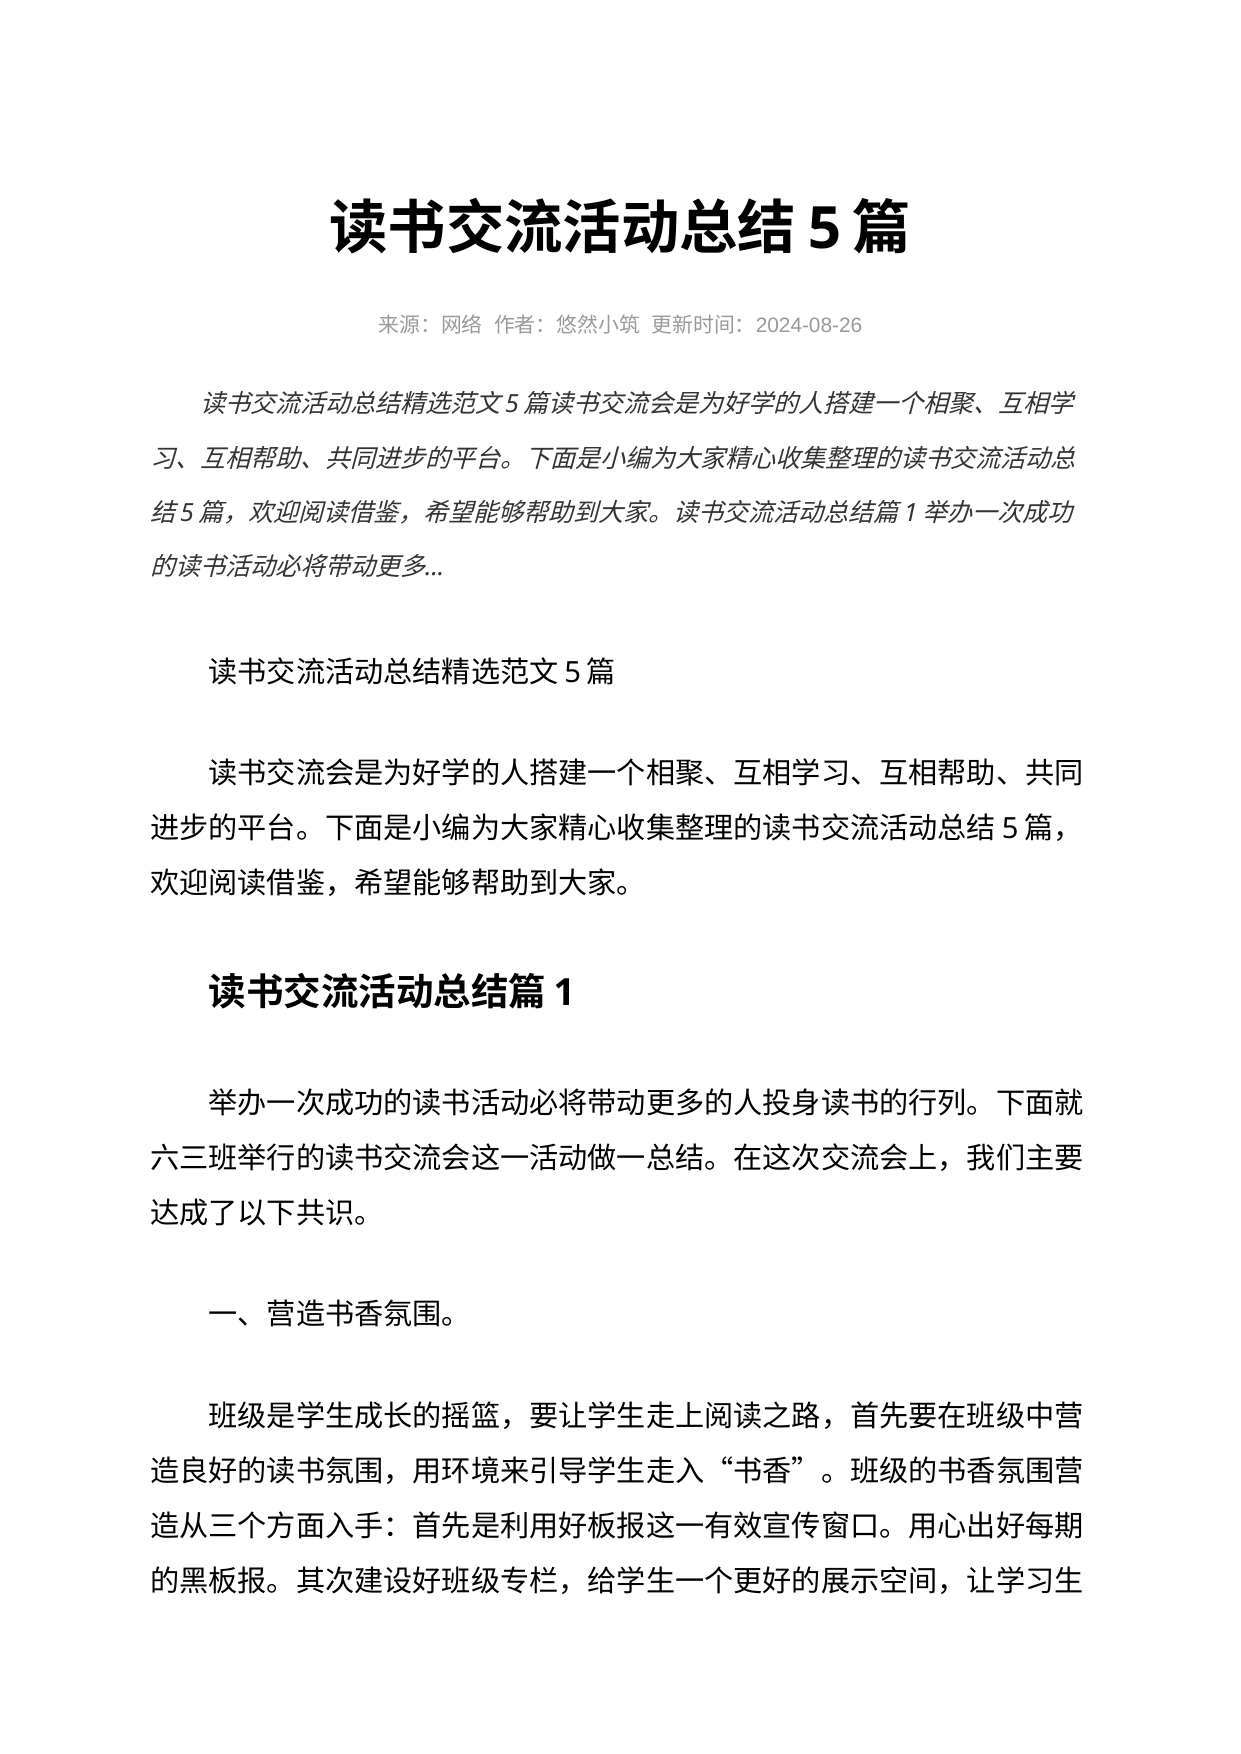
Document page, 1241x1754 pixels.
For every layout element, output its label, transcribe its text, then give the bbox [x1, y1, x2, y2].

text 一、营造书香氛围。 [150, 1291, 1090, 1333]
text 来源：网络 作者：悠然小筑 更新时间：2024-08-26 [150, 313, 1090, 337]
subtitle 读书交流活动总结5篇 [150, 181, 1090, 266]
text 读书交流会是为好学的人搭建一个相聚、互相学习、互相帮助、共同进步的平台。下面是小编为大家精心收集整理的读书交流活动总结5篇，欢迎阅读借鉴，希望能够帮助到大家。 [150, 750, 1090, 902]
text 读书交流活动总结篇1 [150, 962, 1090, 1016]
text 读书交流活动总结精选范文5篇 [150, 648, 1090, 691]
text 举办一次成功的读书活动必将带动更多的人投身读书的行列。下面就六三班举行的读书交流会这一活动做一总结。在这次交流会上，我们主要达成了以下共识。 [150, 1079, 1090, 1231]
text 读书交流活动总结精选范文5篇读书交流会是为好学的人搭建一个相聚、互相学习、互相帮助、共同进步的平台。下面是小编为大家精心收集整理的读书交流活动总结5篇，欢迎阅读借鉴，希望能够帮助到大家。读书交流活动总结篇1举办一次成功的读书活动必将带动更多... [150, 384, 1090, 583]
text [150, 1393, 1090, 1600]
